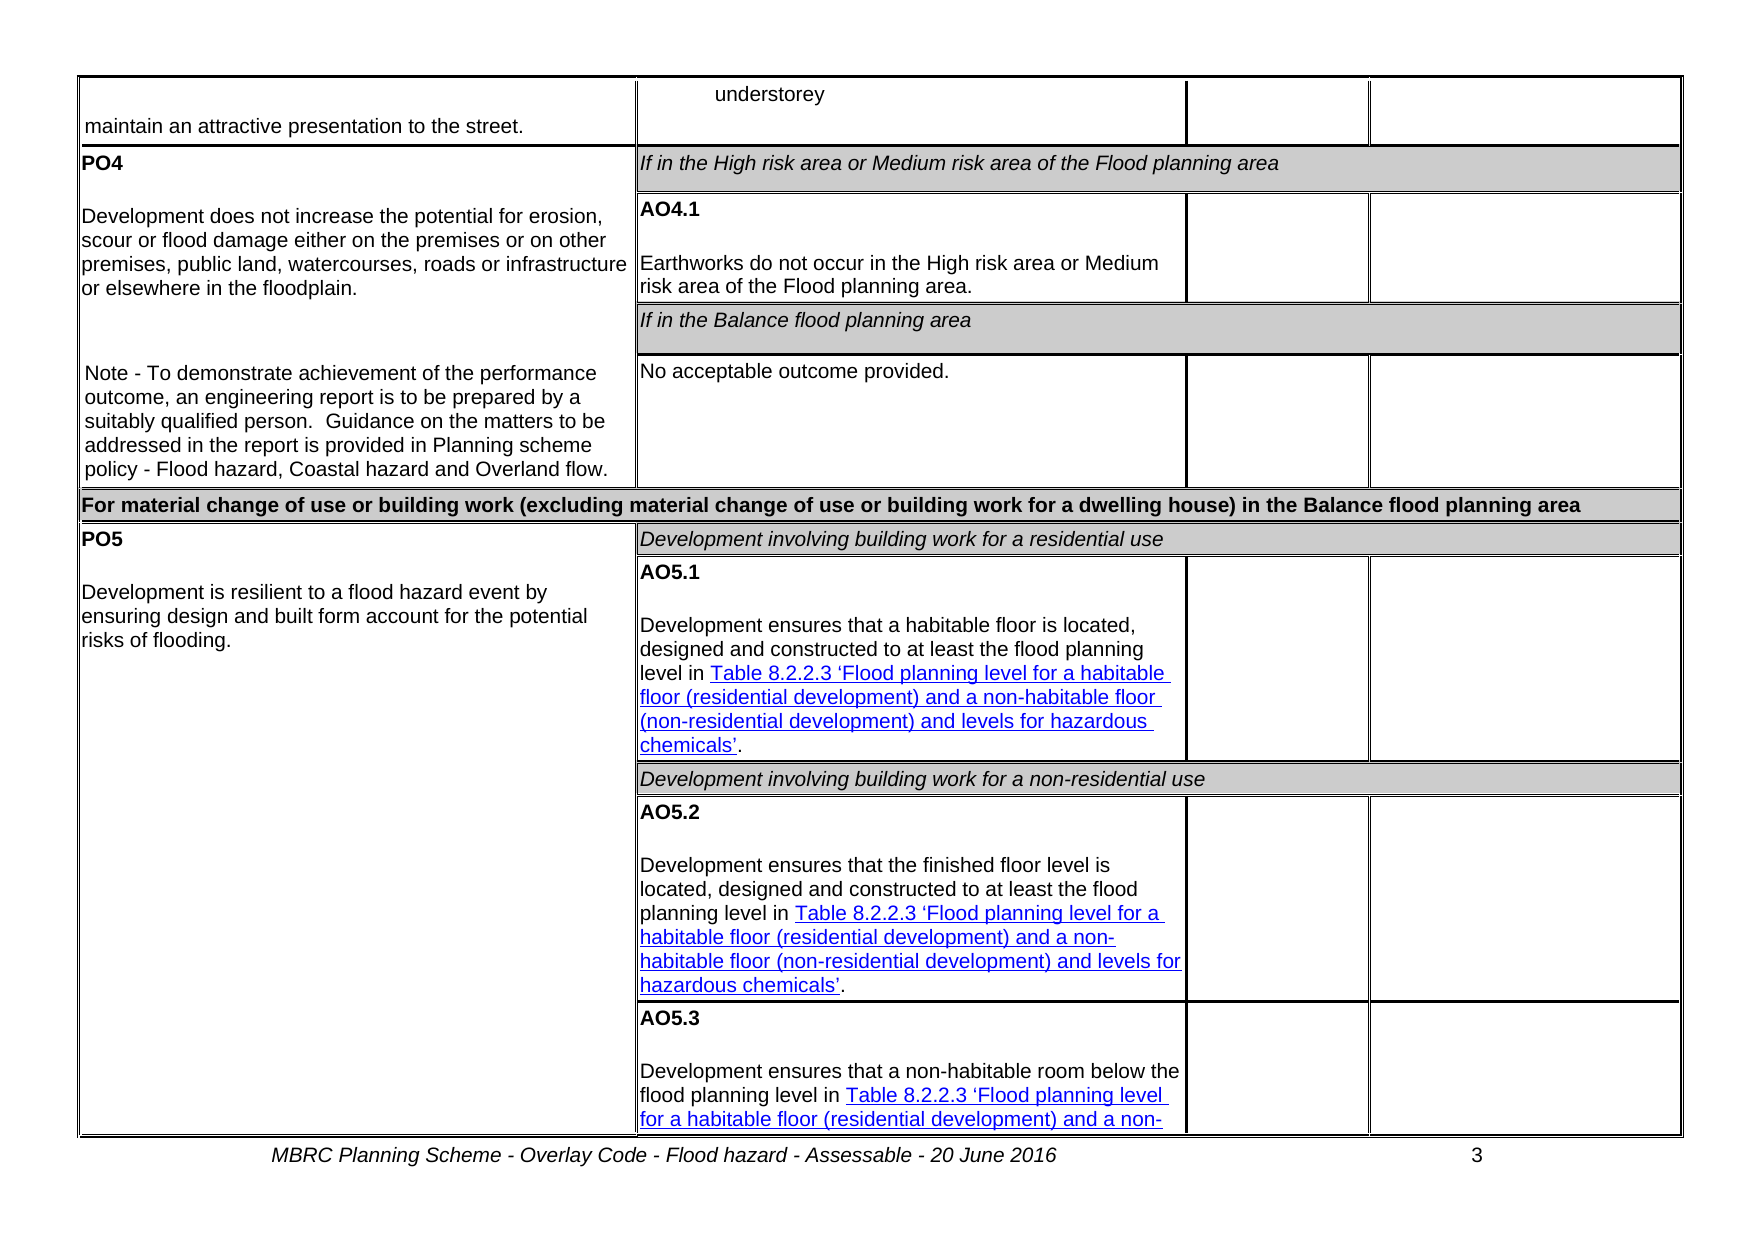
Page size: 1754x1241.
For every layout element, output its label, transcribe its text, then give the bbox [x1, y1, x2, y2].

table_cell Development involving building work for a non-residential use [638, 760, 1681, 793]
table_cell [1370, 191, 1682, 301]
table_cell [636, 1003, 1186, 1134]
table_cell [1188, 356, 1368, 487]
table_cell AO4.1 Earthworks do not occur in the High risk area or Medium risk area of the Flood planning area. [638, 194, 1185, 301]
table_cell [1370, 1000, 1680, 1134]
table_cell [1188, 797, 1368, 1000]
table_cell For material change of use or building work (excluding material change of use or building work for a dwelling house) in the Balance flood planning area [78, 487, 1682, 520]
table_cell [1186, 1003, 1370, 1134]
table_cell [636, 78, 1186, 144]
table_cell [80, 78, 636, 144]
table_cell If in the Balance flood planning area [638, 301, 1681, 353]
table_cell [1371, 353, 1682, 487]
table_cell [1188, 557, 1368, 760]
table_cell Development involving building work for a residential use [638, 520, 1681, 554]
table_cell [1370, 554, 1682, 760]
table_cell [1370, 78, 1680, 144]
table_cell If in the High risk area or Medium risk area of the Flood planning area [638, 144, 1680, 191]
table_cell PO5 Development is resilient to a flood hazard event by ensuring design and built form account for the potential risks of flooding. [80, 520, 636, 1134]
table_cell AO5.2 Development ensures that the finished floor level is located, designed and constructed to at least the flood planning level in Table 8.2.2.3 ‘Flood planning level for a habitable floor (residential development) and a non-habitable floor (non-residential development) and levels for hazardous chemicals’. [638, 797, 1185, 1000]
table_cell [1371, 794, 1681, 1000]
table_cell [1188, 194, 1368, 301]
table_cell No acceptable outcome provided. [638, 356, 1185, 487]
table_cell [1186, 78, 1370, 144]
table_cell PO4 Development does not increase the potential for erosion, scour or flood damage either on the premises or on other premises, public land, watercourses, roads or infrastructure or elsewhere in the floodplain. [80, 144, 635, 487]
table_cell AO5.1 Development ensures that a habitable floor is located, designed and constructed to at least the flood planning level in Table 8.2.2.3 ‘Flood planning level for a habitable floor (residential development) and a non-habitable floor (non-residential development) and levels for hazardous chemicals’. [638, 557, 1185, 760]
